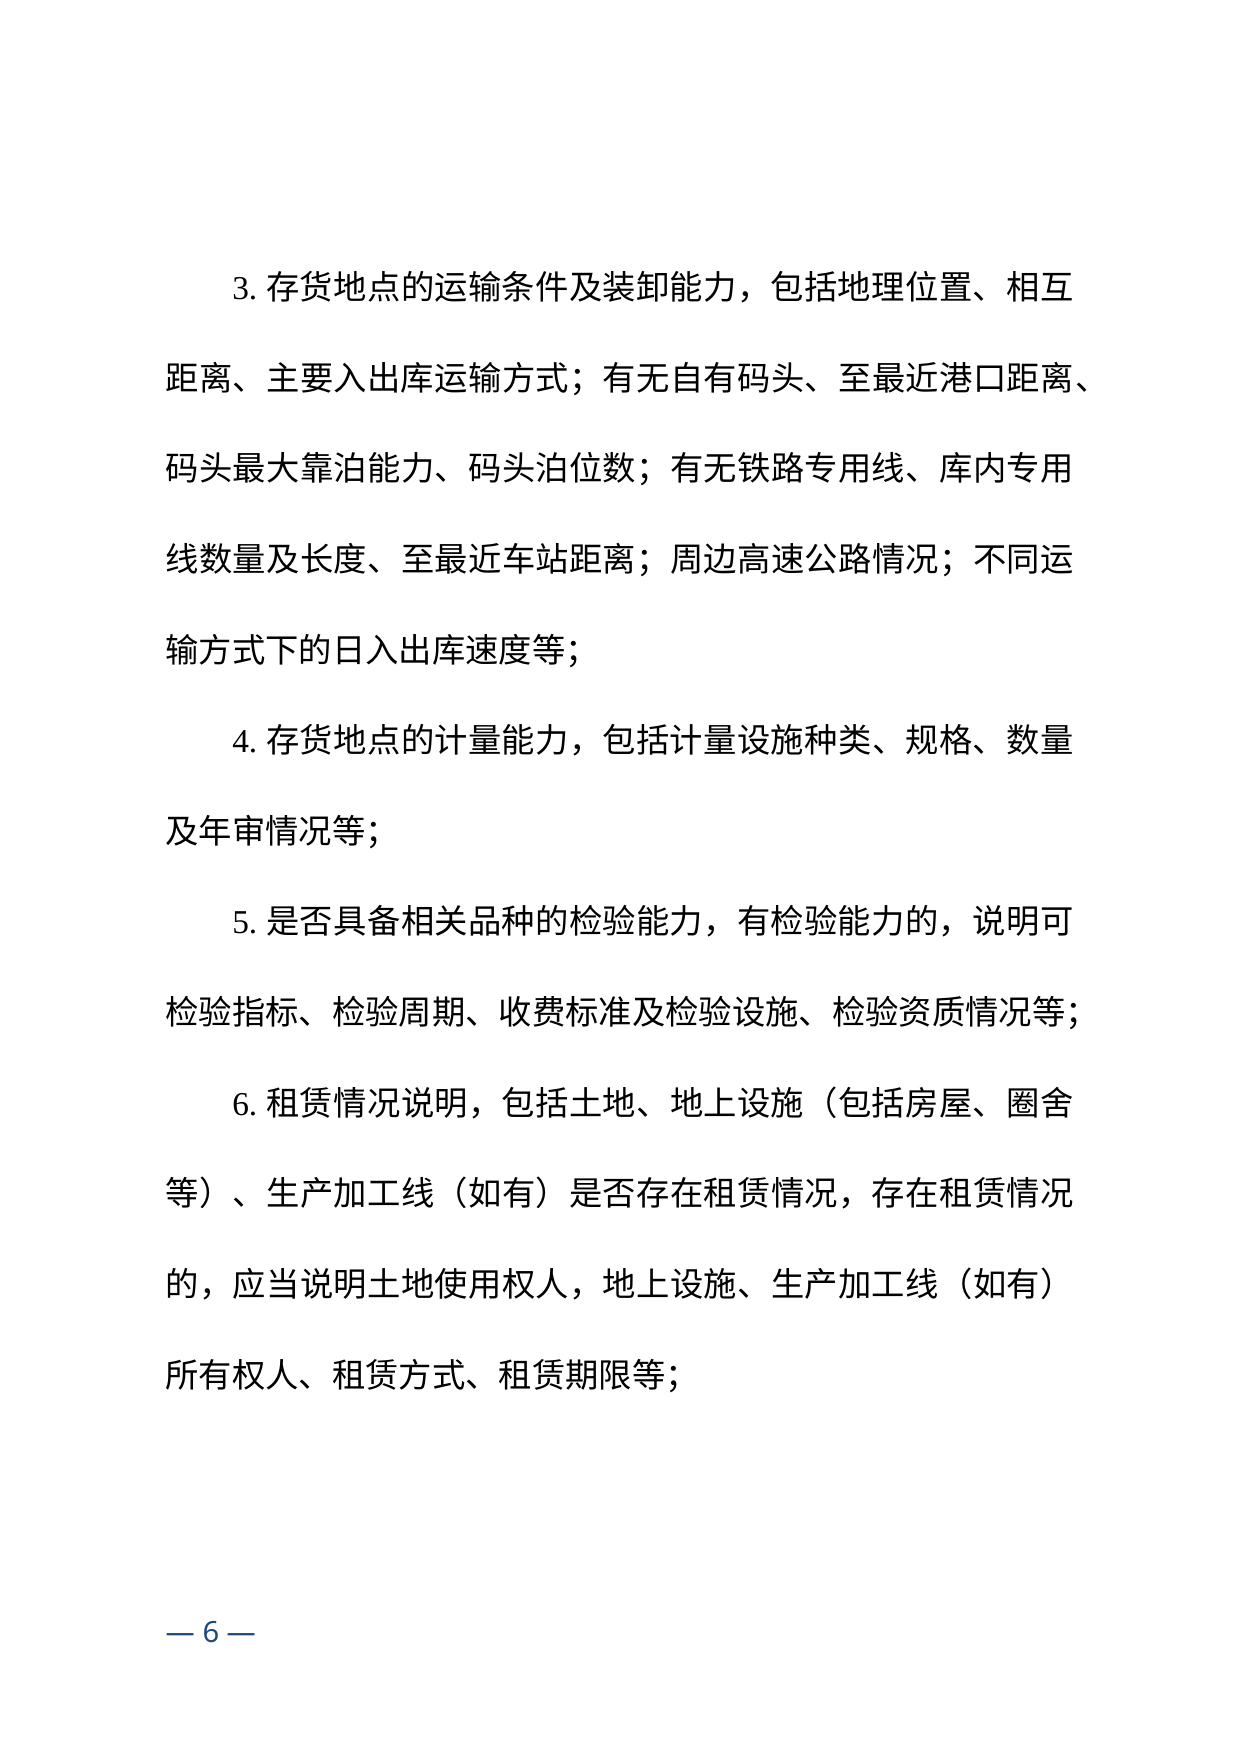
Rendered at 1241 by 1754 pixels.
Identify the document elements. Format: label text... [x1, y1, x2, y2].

list 3. 存货地点的运输条件及装卸能力，包括地理位置、相互距离、主要入出库运输方式；有无自有码头、至最近港口距离、码头最大靠泊能力、码头泊位数；有无铁路专用线、库内专用线数量及长度、至最近车站距离；周边高速公路情况；不同运输方式下的日入出库速度等； [165, 240, 1075, 693]
list 5. 是否具备相关品种的检验能力，有检验能力的，说明可检验指标、检验周期、收费标准及检验设施、检验资质情况等； [165, 874, 1075, 1055]
list 6. 租赁情况说明，包括土地、地上设施（包括房屋、圈舍等）、生产加工线（如有）是否存在租赁情况，存在租赁情况的，应当说明土地使用权人，地上设施、生产加工线（如有）所有权人、租赁方式、租赁期限等； [165, 1055, 1075, 1418]
list 4. 存货地点的计量能力，包括计量设施种类、规格、数量及年审情况等； [165, 693, 1075, 874]
